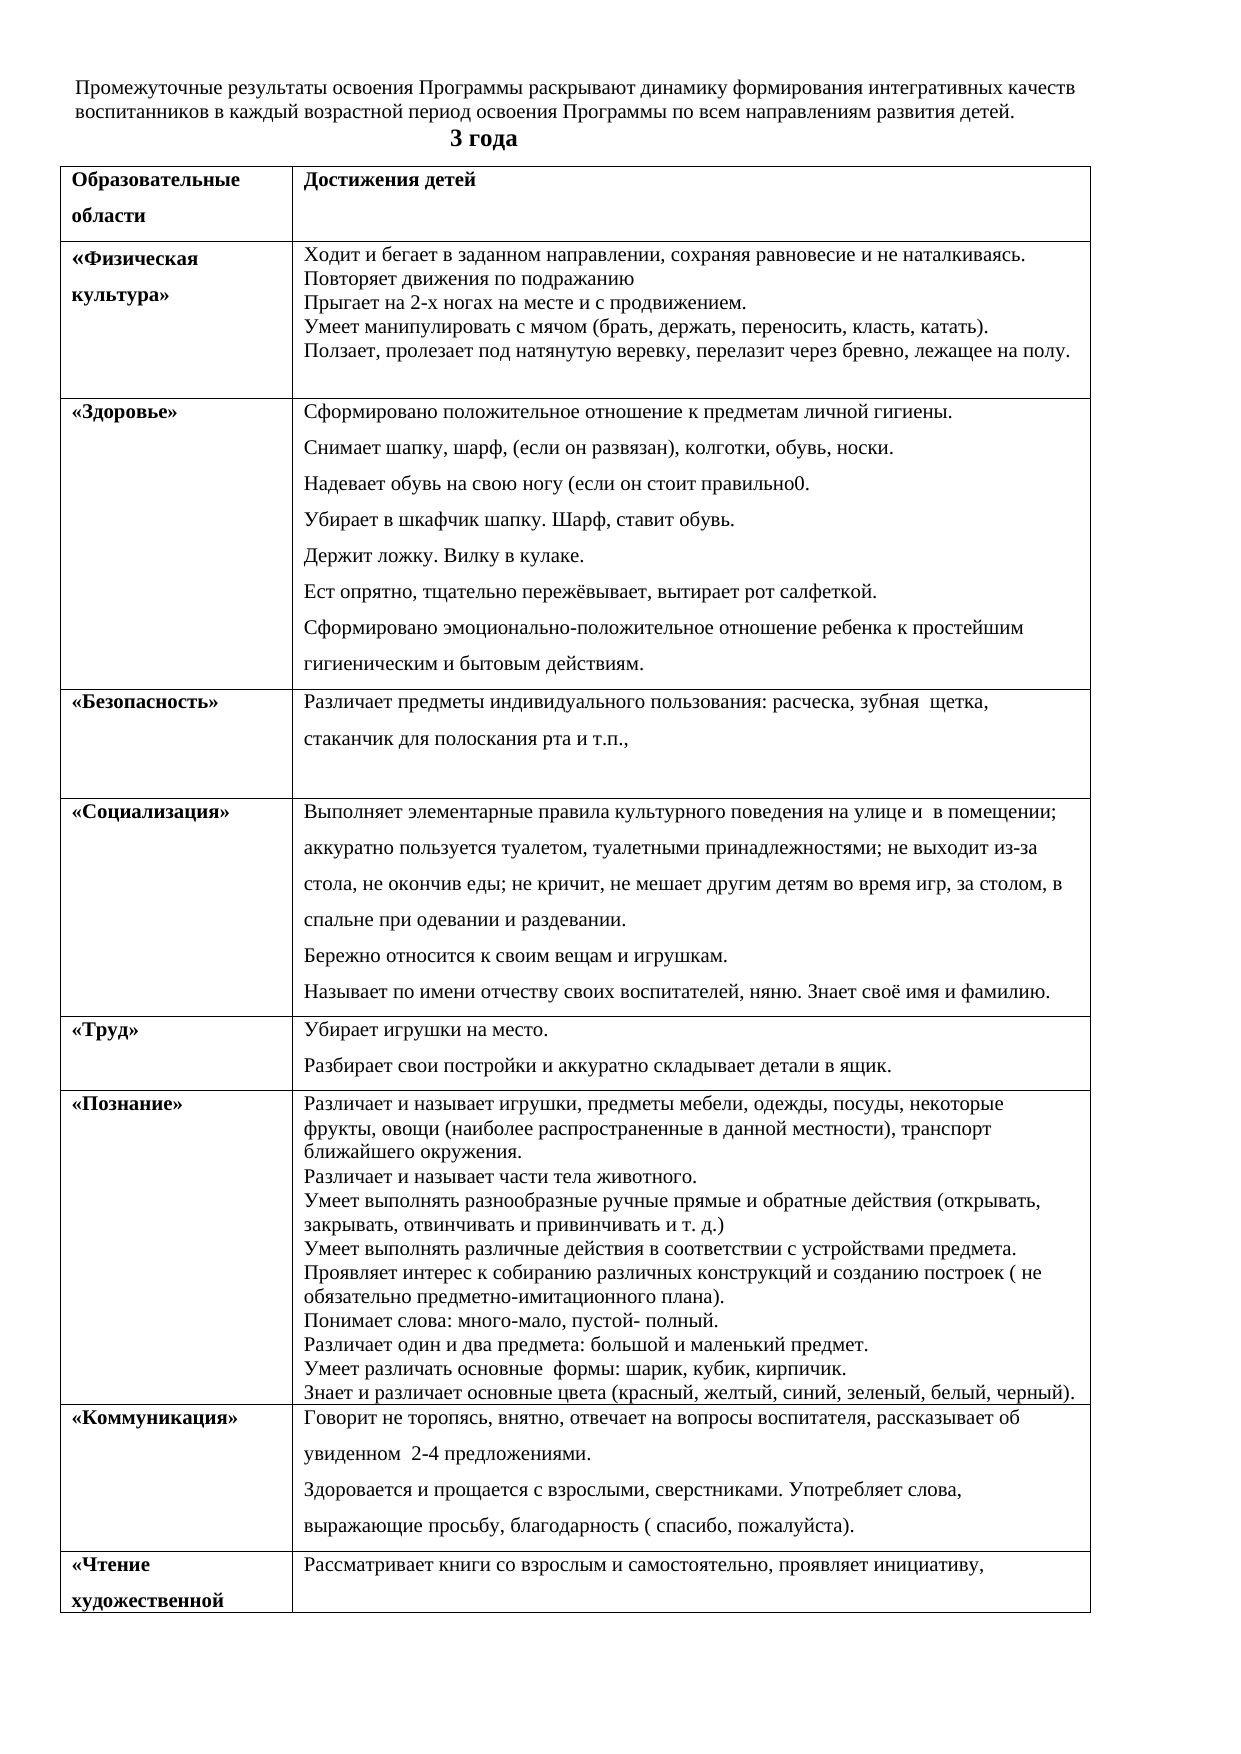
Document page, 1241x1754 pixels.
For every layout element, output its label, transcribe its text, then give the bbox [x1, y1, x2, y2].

table_cell «Познание» [61, 1091, 292, 1404]
table_cell «Физическая культура» [61, 242, 292, 398]
table_cell Убирает игрушки на место. Разбирает свои постройки и аккуратно складывает детали в ящик. [293, 1017, 1090, 1090]
table_header Образовательные области [61, 167, 292, 241]
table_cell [61, 1552, 292, 1612]
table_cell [293, 1552, 1090, 1612]
table_cell Сформировано положительное отношение к предметам личной гигиены. Снимает шапку, шарф, (если он развязан), колготки, обувь, носки. Надевает обувь на свою ногу (если он стоит правильно0. Убирает в шкафчик шапку. Шарф, ставит обувь. Держит ложку. Вилку в кулаке. Ест опрятно, тщательно пережёвывает, вытирает рот салфеткой. Сформировано эмоционально-положительное отношение ребенка к простейшим гигиеническим и бытовым действиям. [293, 399, 1090, 688]
table_header Достижения детей [293, 167, 1090, 241]
table_cell Различает предметы индивидуального пользования: расческа, зубная щетка, стаканчик для полоскания рта и т.п., [293, 690, 1090, 798]
table_cell «Коммуникация» [61, 1405, 292, 1551]
table_cell Выполняет элементарные правила культурного поведения на улице и в помещении; аккуратно пользуется туалетом, туалетными принадлежностями; не выходит из-за стола, не окончив еды; не кричит, не мешает другим детям во время игр, за столом, в спальне при одевании и раздевании. Бережно относится к своим вещам и игрушкам. Называет по имени отчеству своих воспитателей, няню. Знает своё имя и фамилию. [293, 799, 1090, 1016]
table_cell «Труд» [61, 1017, 292, 1090]
table_cell «Безопасность» [61, 690, 292, 798]
text 3 года [75, 123, 1165, 152]
table_cell «Социализация» [61, 799, 292, 1016]
text Промежуточные результаты освоения Программы раскрывают динамику формирования интегративных качеств воспитанников в каждый возрастной период освоения Программы по всем направлениям развития детей. [75, 75, 1165, 123]
table_cell «Здоровье» [61, 399, 292, 688]
table_cell Говорит не торопясь, внятно, отвечает на вопросы воспитателя, рассказывает об увиденном 2-4 предложениями. Здоровается и прощается с взрослыми, сверстниками. Употребляет слова, выражающие просьбу, благодарность ( спасибо, пожалуйста). [293, 1405, 1090, 1551]
table_cell Различает и называет игрушки, предметы мебели, одежды, посуды, некоторые фрукты, овощи (наиболее распространенные в данной местности), транспорт ближайшего окружения. Различает и называет части тела животного. Умеет выполнять разнообразные ручные прямые и обратные действия (открывать, закрывать, отвинчивать и привинчивать и т. д.) Умеет выполнять различные действия в соответствии с устройствами предмета. Проявляет интерес к собиранию различных конструкций и созданию построек ( не обязательно предметно-имитационного плана). Понимает слова: много-мало, пустой- полный. Различает один и два предмета: большой и маленький предмет. Умеет различать основные формы: шарик, кубик, кирпичик. Знает и различает основные цвета (красный, желтый, синий, зеленый, белый, черный). [293, 1091, 1090, 1404]
table_cell Ходит и бегает в заданном направлении, сохраняя равновесие и не наталкиваясь. Повторяет движения по подражанию Прыгает на 2-х ногах на месте и с продвижением. Умеет манипулировать с мячом (брать, держать, переносить, класть, катать). Ползает, пролезает под натянутую веревку, перелазит через бревно, лежащее на полу. [293, 242, 1090, 398]
